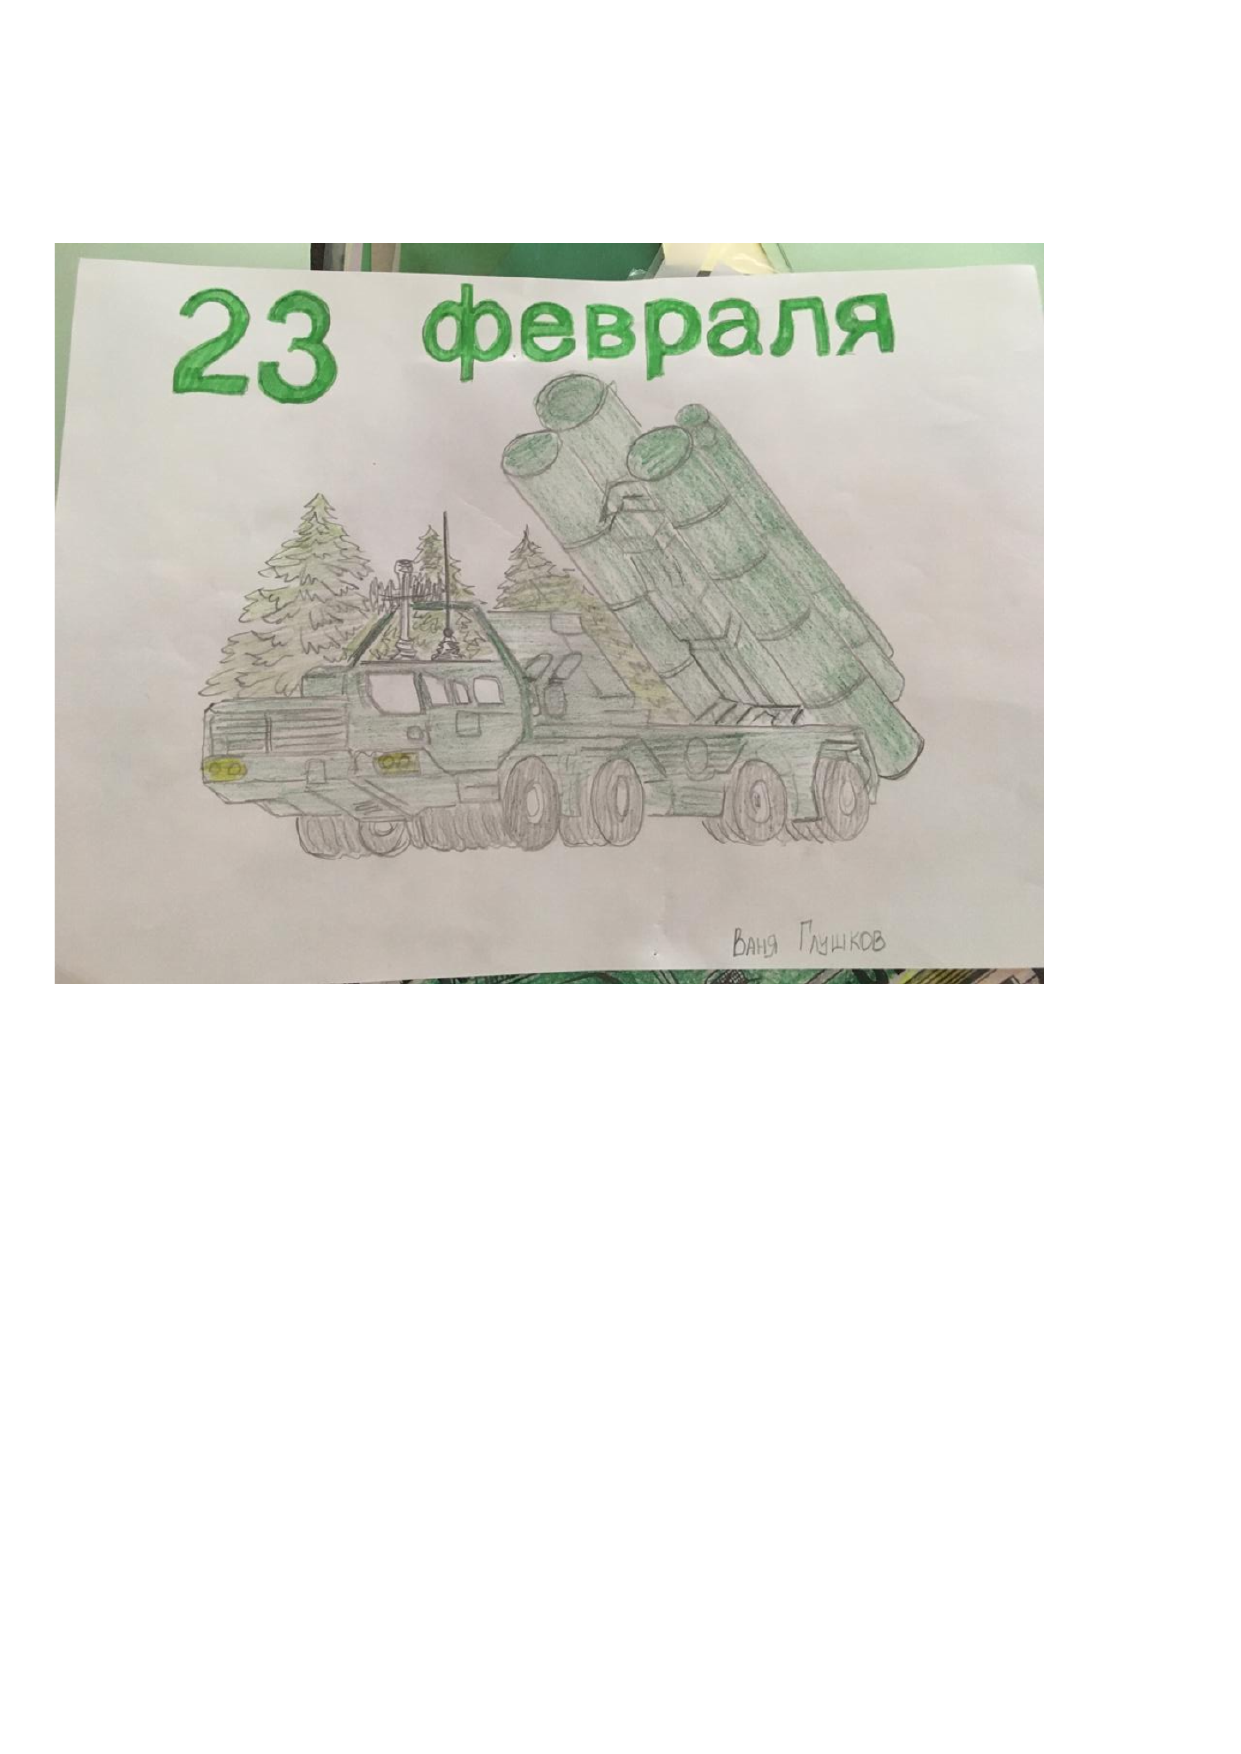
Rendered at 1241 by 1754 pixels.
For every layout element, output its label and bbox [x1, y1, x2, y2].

picture [56, 243, 1043, 984]
